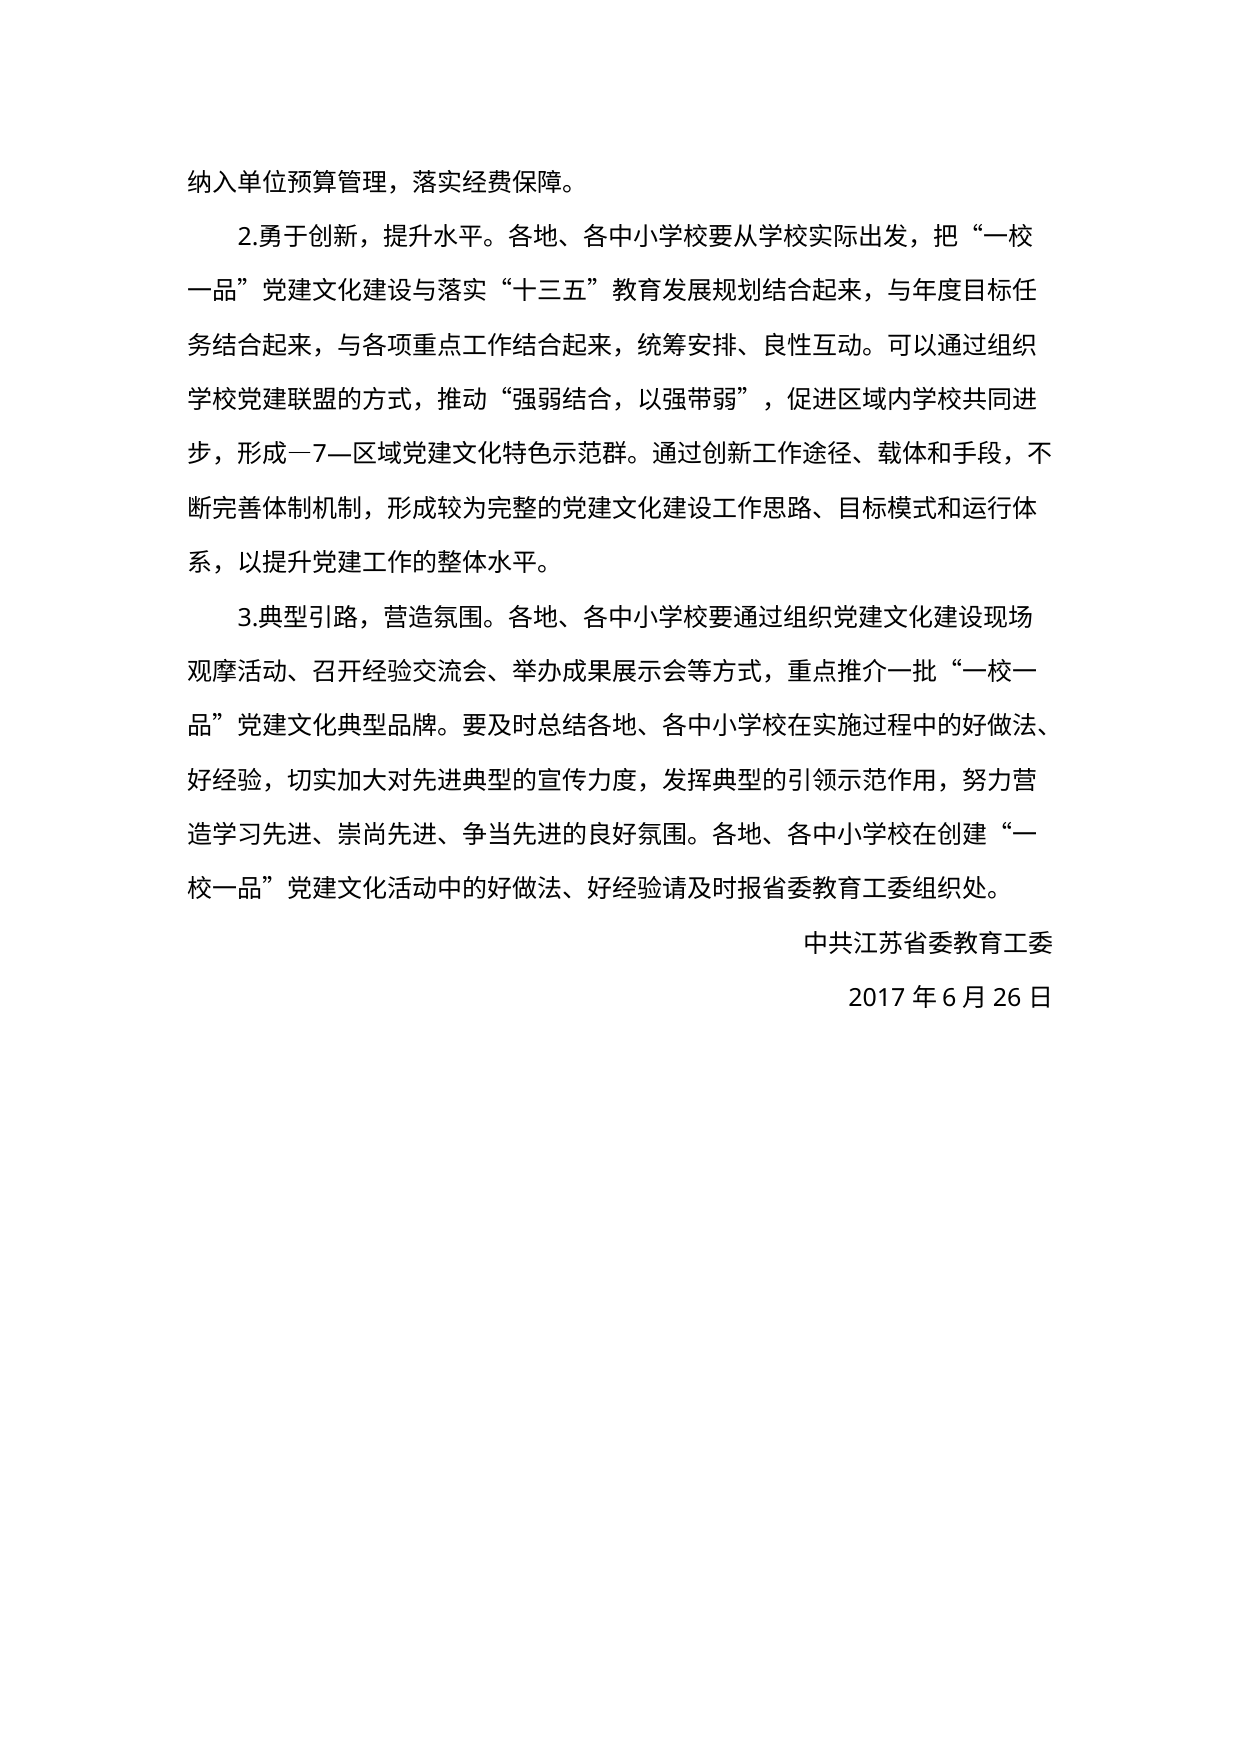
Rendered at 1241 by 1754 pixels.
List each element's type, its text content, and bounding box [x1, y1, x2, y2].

text 3.典型引路，营造氛围。各地、各中小学校要通过组织党建文化建设现场观摩活动、召开经验交流会、举办成果展示会等方式，重点推介一批“一校一品”党建文化典型品牌。要及时总结各地、各中小学校在实施过程中的好做法、好经验，切实加大对先进典型的宣传力度，发挥典型的引领示范作用，努力营造学习先进、崇尚先进、争当先进的良好氛围。各地、各中小学校在创建“一校一品”党建文化活动中的好做法、好经验请及时报省委教育工委组织处。 [187, 597, 1053, 905]
text 中共江苏省委教育工委 [187, 923, 1053, 959]
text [187, 162, 1053, 198]
text 2.勇于创新，提升水平。各地、各中小学校要从学校实际出发，把“一校一品”党建文化建设与落实“十三五”教育发展规划结合起来，与年度目标任务结合起来，与各项重点工作结合起来，统筹安排、良性互动。可以通过组织学校党建联盟的方式，推动“强弱结合，以强带弱”，促进区域内学校共同进步，形成—7—区域党建文化特色示范群。通过创新工作途径、载体和手段，不断完善体制机制，形成较为完整的党建文化建设工作思路、目标模式和运行体系，以提升党建工作的整体水平。 [187, 216, 1053, 579]
text 2017 年6 月26 日 [187, 978, 1053, 1014]
